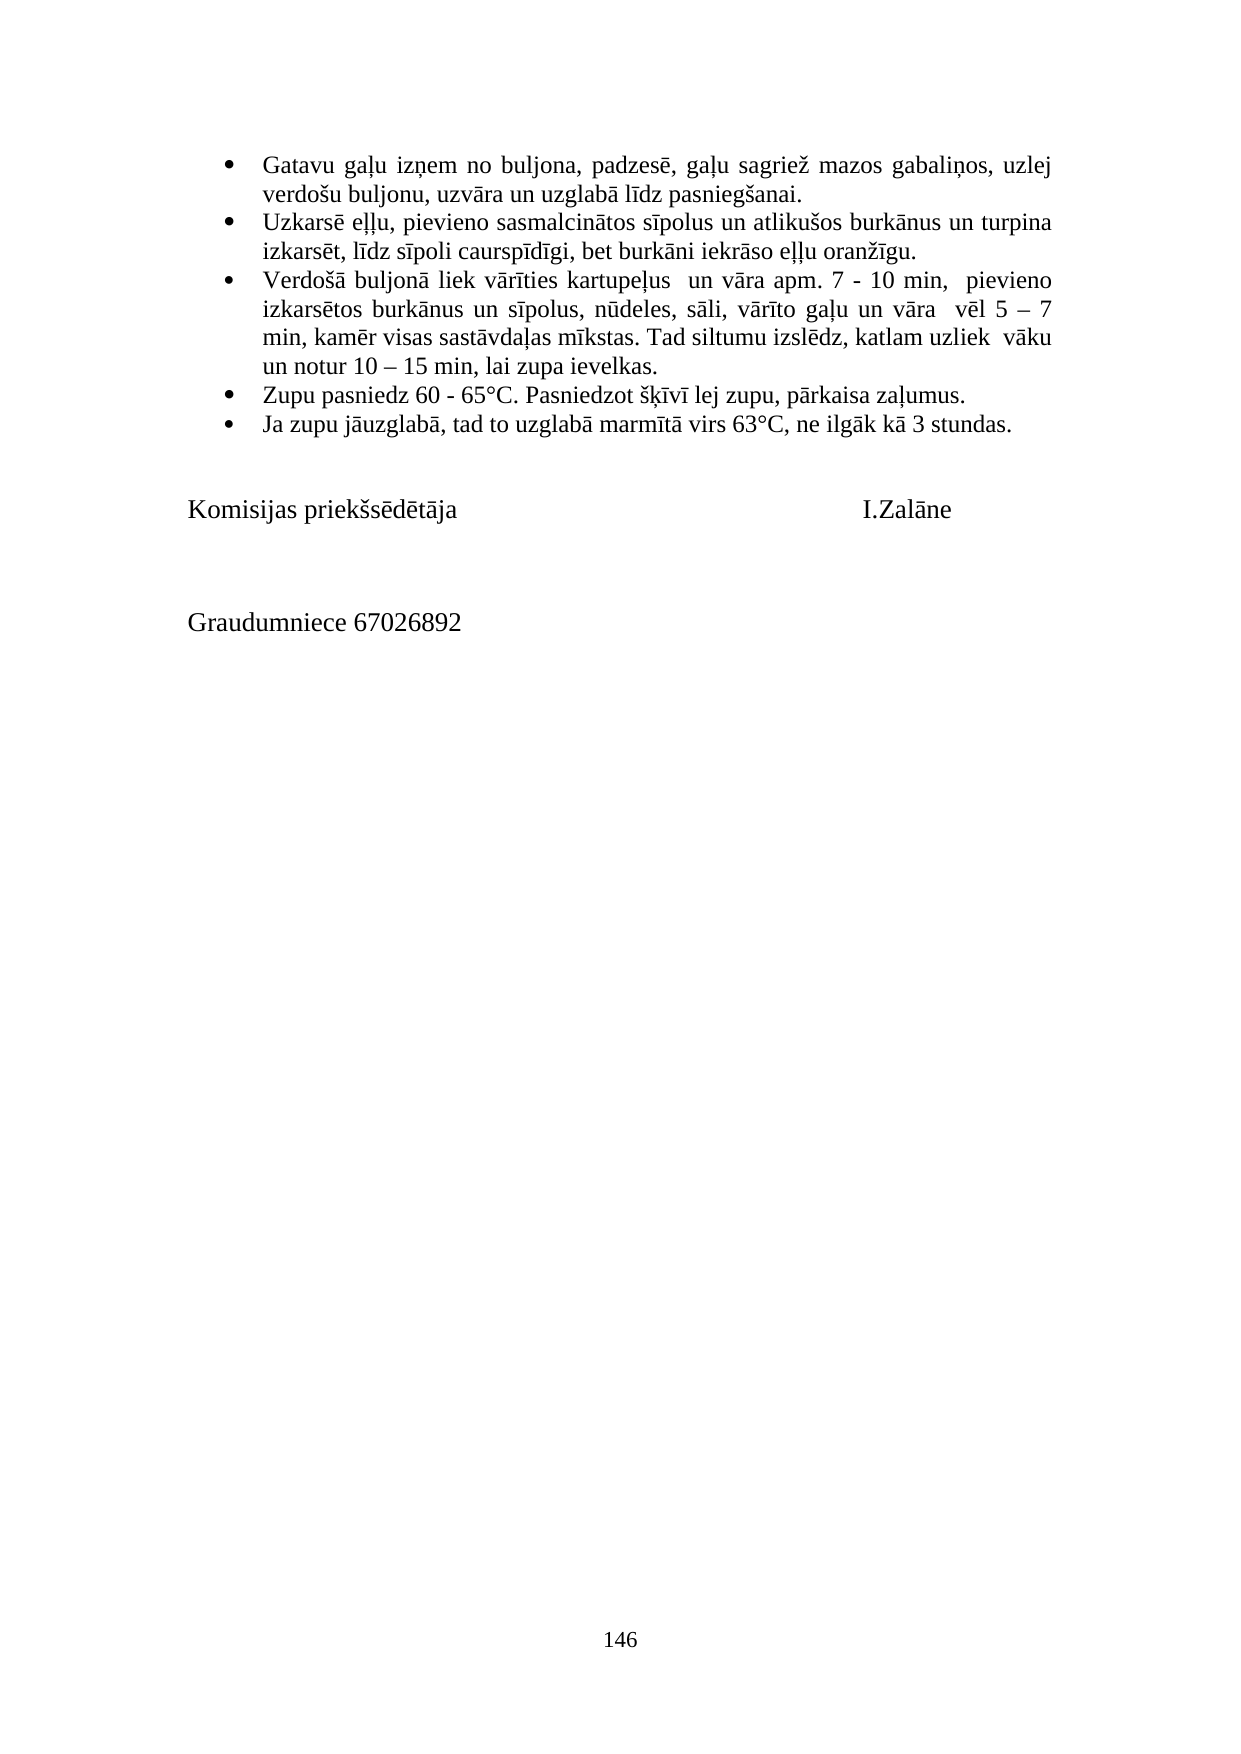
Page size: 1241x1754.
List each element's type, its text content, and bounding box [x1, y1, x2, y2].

list Gatavu gaļu izņem no buljona, padzesē, gaļu sagriež mazos gabaliņos, uzlej verdošu buljonu, uzvāra un uzglabā līdz pasniegšanai. [225, 150, 1053, 207]
list Zupu pasniedz 60 - 65°C. Pasniedzot šķīvī lej zupu, pārkaisa zaļumus. [225, 380, 1053, 409]
text Graudumniece 67026892 [187, 606, 1053, 637]
list Uzkarsē eļļu, pievieno sasmalcinātos sīpolus un atlikušos burkānus un turpina izkarsēt, līdz sīpoli caurspīdīgi, bet burkāni iekrāso eļļu oranžīgu. [225, 207, 1053, 265]
text Komisijas priekšsēdētāja I.Zalāne [187, 493, 1053, 525]
list Verdošā buljonā liek vārīties kartupeļus un vāra apm. 7 - 10 min, pievieno izkarsētos burkānus un sīpolus, nūdeles, sāli, vārīto gaļu un vāra vēl 5 – 7 min, kamēr visas sastāvdaļas mīkstas. Tad siltumu izslēdz, katlam uzliek vāku un notur 10 – 15 min, lai zupa ievelkas. [225, 265, 1053, 380]
list Ja zupu jāuzglabā, tad to uzglabā marmītā virs 63°C, ne ilgāk kā 3 stundas. [225, 409, 1053, 437]
